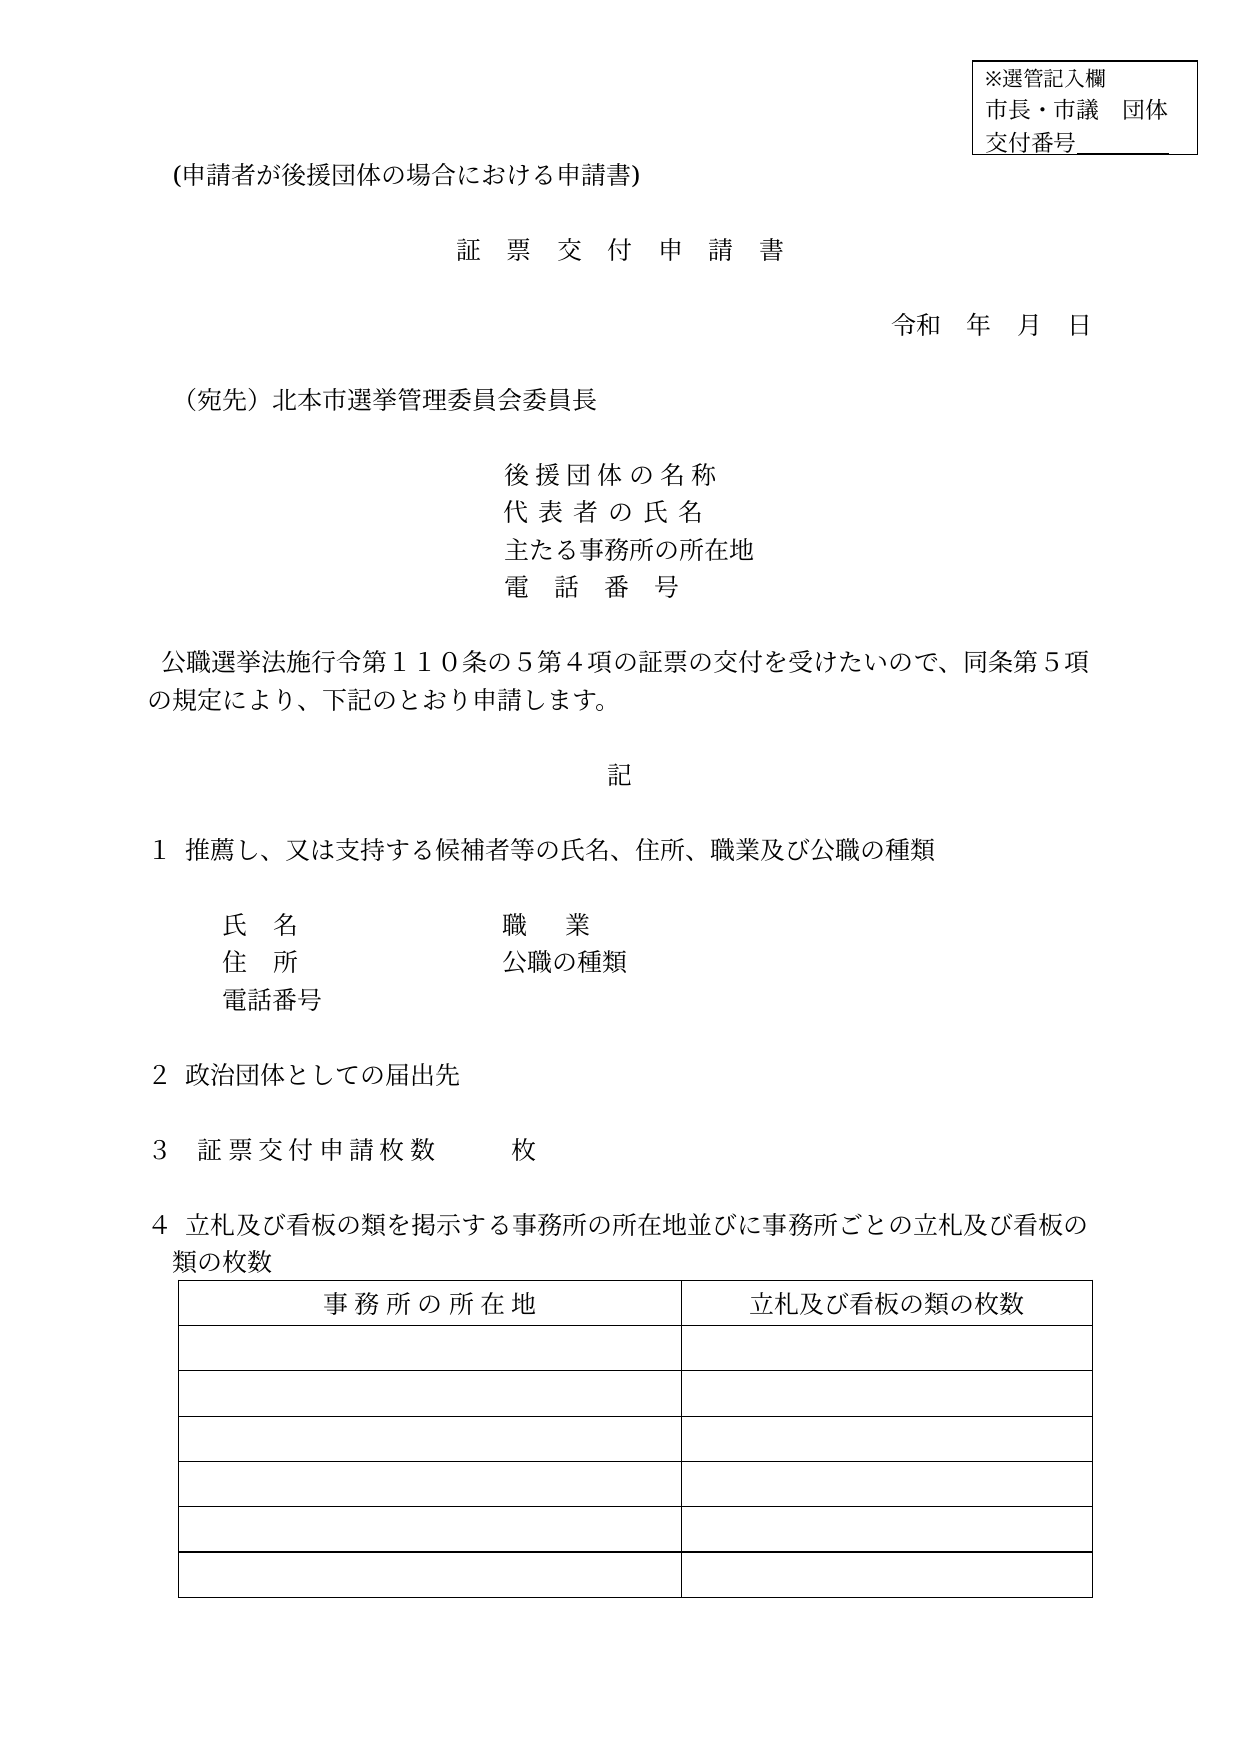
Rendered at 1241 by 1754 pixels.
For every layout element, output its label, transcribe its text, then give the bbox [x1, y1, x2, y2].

text 電話番号 [148, 979, 1092, 1017]
text 令和 年 月 日 [148, 304, 1092, 342]
text ４ 立札及び看板の類を掲示する事務所の所在地並びに事務所ごとの立札及び看板の類の枚数 [148, 1204, 1092, 1279]
text 後援団体の名称 [148, 454, 1092, 492]
text 代表者の氏名 [148, 492, 1092, 529]
table_cell [179, 1553, 681, 1597]
table_cell [179, 1417, 681, 1461]
table_cell [682, 1417, 1092, 1461]
text ３ 証票交付申請枚数 枚 [148, 1129, 1092, 1167]
text ２ 政治団体としての届出先 [148, 1054, 1092, 1092]
text １ 推薦し、又は支持する候補者等の氏名、住所、職業及び公職の種類 [148, 829, 1092, 867]
table_cell [682, 1553, 1092, 1597]
text 公職選挙法施行令第１１０条の５第４項の証票の交付を受けたいので、同条第５項の規定により、下記のとおり申請します。 [148, 642, 1092, 717]
text 電話番号 [148, 567, 1092, 604]
table_header 立札及び看板の類の枚数 [682, 1281, 1092, 1325]
table_cell [179, 1371, 681, 1416]
text （宛先）北本市選挙管理委員会委員長 [148, 379, 1092, 417]
text (申請者が後援団体の場合における申請書) [148, 154, 1092, 192]
text 記 [148, 754, 1092, 792]
table_cell [682, 1462, 1092, 1506]
text 住 所 公職の種類 [148, 942, 1092, 979]
table_cell [682, 1326, 1092, 1370]
table_cell [682, 1507, 1092, 1551]
table_cell [179, 1462, 681, 1506]
text 主たる事務所の所在地 [148, 529, 1092, 567]
table_cell [682, 1371, 1092, 1416]
table_header 事 務 所 の 所 在 地 [179, 1281, 681, 1325]
text 証 票 交 付 申 請 書 [148, 229, 1092, 267]
table_cell [179, 1507, 681, 1551]
text 氏 名 職 業 [148, 904, 1092, 942]
table_cell [179, 1326, 681, 1370]
